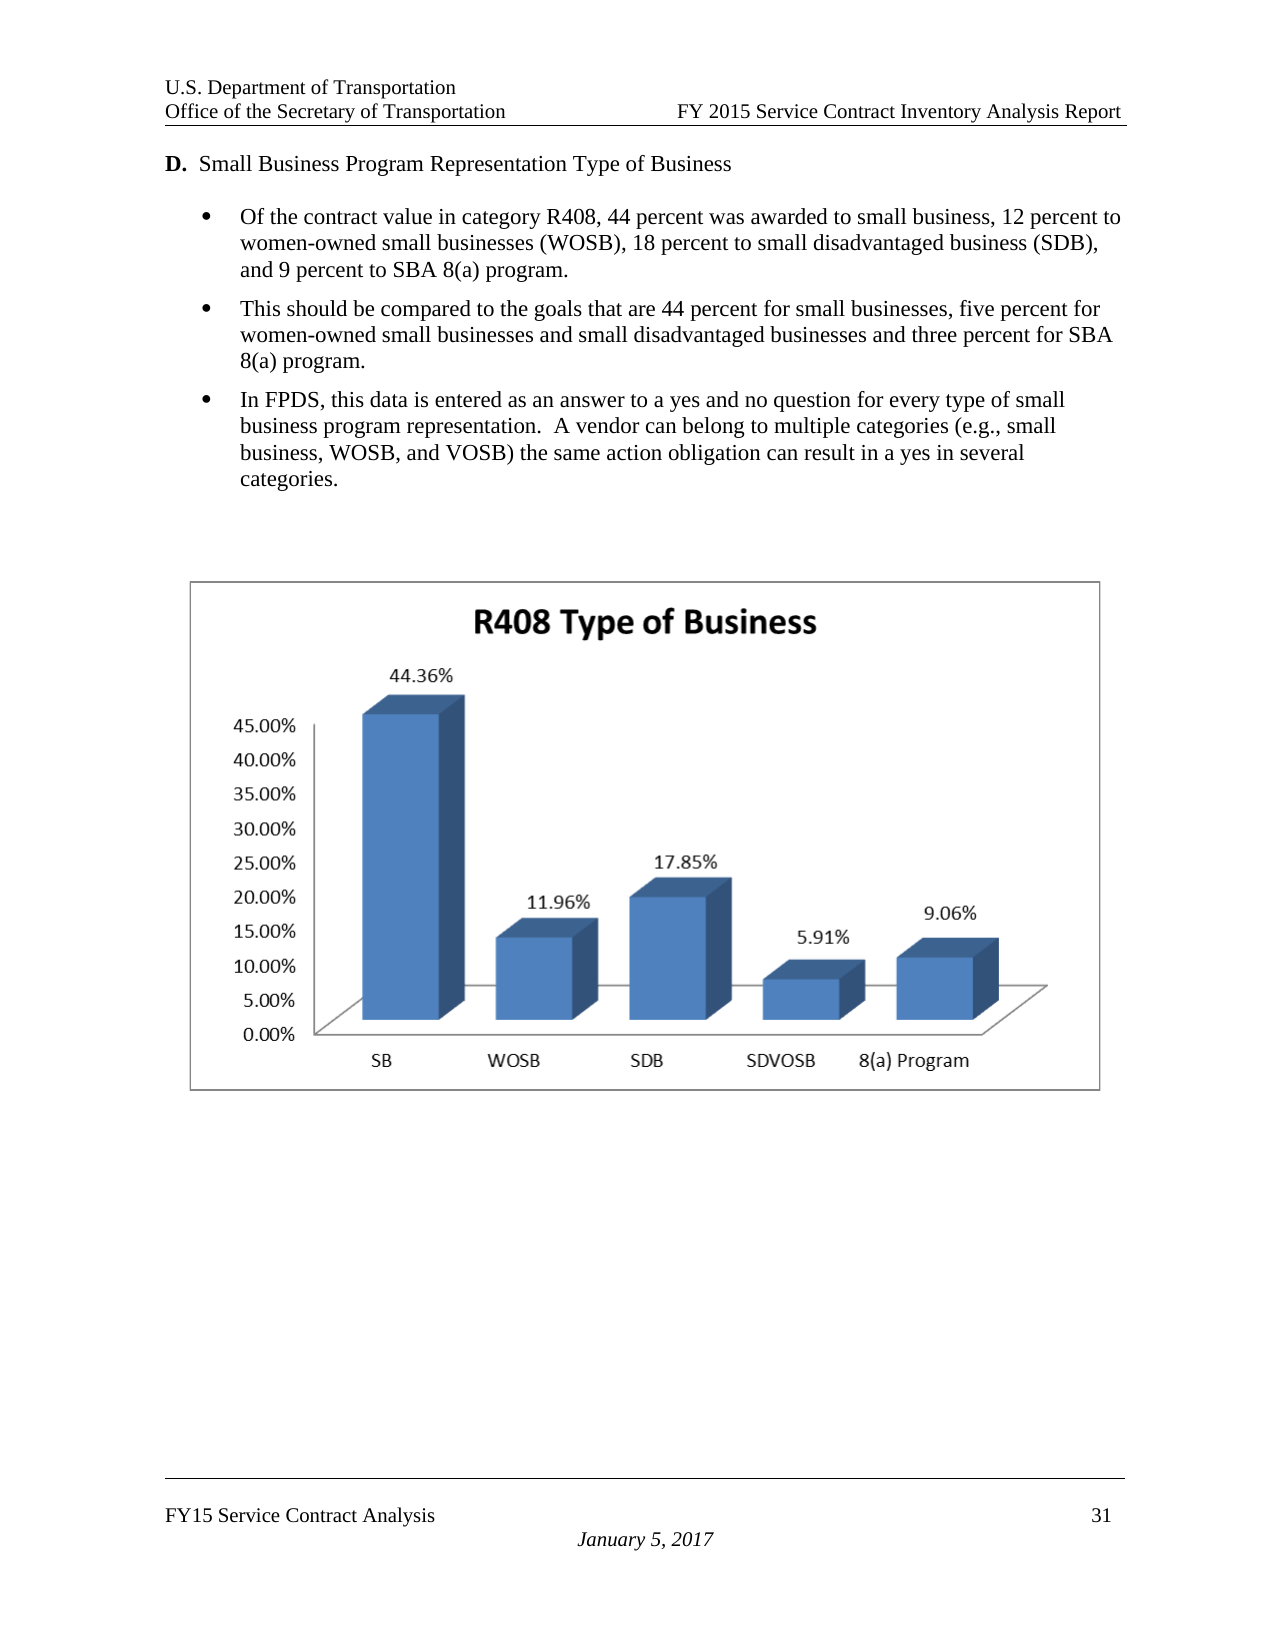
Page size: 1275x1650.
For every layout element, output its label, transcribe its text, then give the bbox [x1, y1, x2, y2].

text D. Small Business Program Representation Type of Business [165, 150, 1125, 177]
list This should be compared to the goals that are 44 percent for small businesses, five percent for women-owned small businesses and small disadvantaged businesses and three percent for SBA 8(a) program. [202, 294, 1125, 374]
list In FPDS, this data is entered as an answer to a yes and no question for every type of small business program representation. A vendor can belong to multiple categories (e.g., small business, WOSB, and VOSB) the same action obligation can result in a yes in several categories. [202, 386, 1125, 492]
picture [189, 581, 1101, 1091]
list Of the contract value in category R408, 44 percent was awarded to small business, 12 percent to women-owned small businesses (WOSB), 18 percent to small disadvantaged business (SDB), and 9 percent to SBA 8(a) program. [202, 203, 1125, 282]
